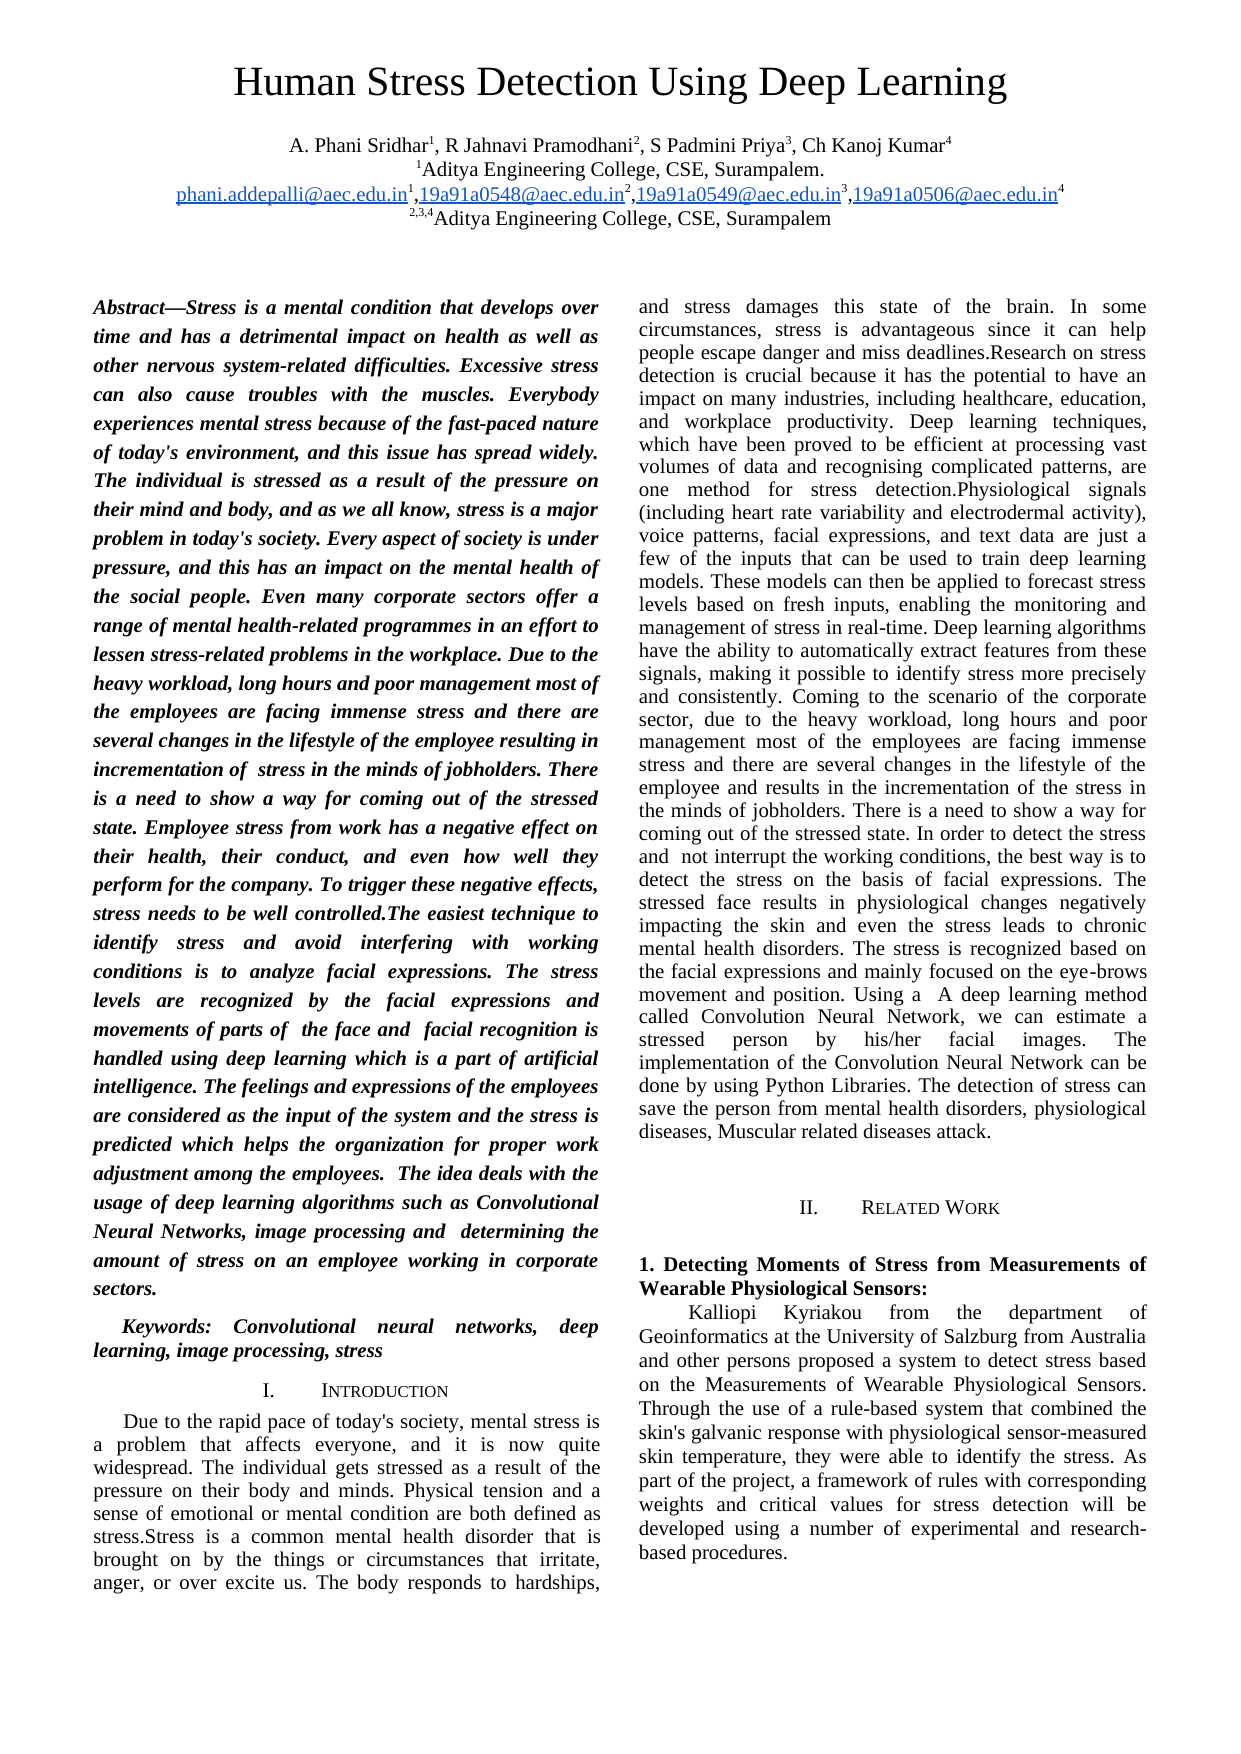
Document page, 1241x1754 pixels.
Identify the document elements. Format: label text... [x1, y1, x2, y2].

text Due to the rapid pace of today's society, mental stress is a problem that affects everyone, and it is now quite widespread. The individual gets stressed as a result of the pressure on their body and minds. Physical tension and a sense of emotional or mental condition are both defined as stress.Stress is a common mental health disorder that is brought on by the things or circumstances that irritate, anger, or over excite us. The body responds to hardships, and stress damages this state of the brain. In some circumstances, stress is advantageous since it can help people escape danger and miss deadlines.Research on stress detection is crucial because it has the potential to have an impact on many industries, including healthcare, education, and workplace productivity. Deep learning techniques, which have been proved to be efficient at processing vast volumes of data and recognising complicated patterns, are one method for stress detection.Physiological signals (including heart rate variability and electrodermal activity), voice patterns, facial expressions, and text data are just a few of the inputs that can be used to train deep learning models. These models can then be applied to forecast stress levels based on fresh inputs, enabling the monitoring and management of stress in real-time. Deep learning algorithms have the ability to automatically extract features from these signals, making it possible to identify stress more precisely and consistently. Coming to the scenario of the corporate sector, due to the heavy workload, long hours and poor management most of the employees are facing immense stress and there are several changes in the lifestyle of the employee and results in the incrementation of the stress in the minds of jobholders. There is a need to show a way for coming out of the stressed state. In order to detect the stress and not interrupt the working conditions, the best way is to detect the stress on the basis of facial expressions. The stressed face results in physiological changes negatively impacting the skin and even the stress leads to chronic mental health disorders. The stress is recognized based on the facial expressions and mainly focused on the eye-brows movement and position. Using a A deep learning method called Convolution Neural Network, we can estimate a stressed person by his/her facial images. The implementation of the Convolution Neural Network can be done by using Python Libraries. The detection of stress can save the person from mental health disorders, physiological diseases, Muscular related diseases attack. [639, 295, 1147, 1143]
subtitle Introduction [93, 1378, 601, 1402]
text Abstract—Stress is a mental condition that develops over time and has a detrimental impact on health as well as other nervous system-related difficulties. Excessive stress can also cause troubles with the muscles. Everybody experiences mental stress because of the fast-paced nature of today's environment, and this issue has spread widely. The individual is stressed as a result of the pressure on their mind and body, and as we all know, stress is a major problem in today's society. Every aspect of society is under pressure, and this has an impact on the mental health of the social people. Even many corporate sectors offer a range of mental health-related programmes in an effort to lessen stress-related problems in the workplace. Due to the heavy workload, long hours and poor management most of the employees are facing immense stress and there are several changes in the lifestyle of the employee resulting in incrementation of stress in the minds of jobholders. There is a need to show a way for coming out of the stressed state. Employee stress from work has a negative effect on their health, their conduct, and even how well they perform for the company. To trigger these negative effects, stress needs to be well controlled.The easiest technique to identify stress and avoid interfering with working conditions is to analyze facial expressions. The stress levels are recognized by the facial expressions and movements of parts of the face and facial recognition is handled using deep learning which is a part of artificial intelligence. The feelings and expressions of the employees are considered as the input of the system and the stress is predicted which helps the organization for proper work adjustment among the employees. The idea deals with the usage of deep learning algorithms such as Convolutional Neural Networks, image processing and determining the amount of stress on an employee working in corporate sectors. [93, 295, 601, 1300]
text 1Aditya Engineering College, CSE, Surampalem. [93, 157, 1147, 181]
subtitle Related Work [639, 1195, 1147, 1219]
text Keywords: Convolutional neural networks, deep learning, image processing, stress [93, 1313, 601, 1362]
text Human Stress Detection Using Deep Learning [93, 56, 1147, 104]
text phani.addepalli@aec.edu.in1,19a91a0548@aec.edu.in2,19a91a0549@aec.edu.in3,19a91a0506@aec.edu.in4 [93, 181, 1147, 206]
text 1. Detecting Moments of Stress from Measurements of Wearable Physiological Sensors: [639, 1252, 1147, 1300]
text 2,3,4Aditya Engineering College, CSE, Surampalem [93, 206, 1147, 229]
text Kalliopi Kyriakou from the department of Geoinformatics at the University of Salzburg from Australia and other persons proposed a system to detect stress based on the Measurements of Wearable Physiological Sensors. Through the use of a rule-based system that combined the skin's galvanic response with physiological sensor-measured skin temperature, they were able to identify the stress. As part of the project, a framework of rules with corresponding weights and critical values for stress detection will be developed using a number of experimental and research-based procedures. [639, 1300, 1147, 1564]
title A. Phani Sridhar1, R Jahnavi Pramodhani2, S Padmini Priya3, Ch Kanoj Kumar4 [93, 133, 1147, 157]
